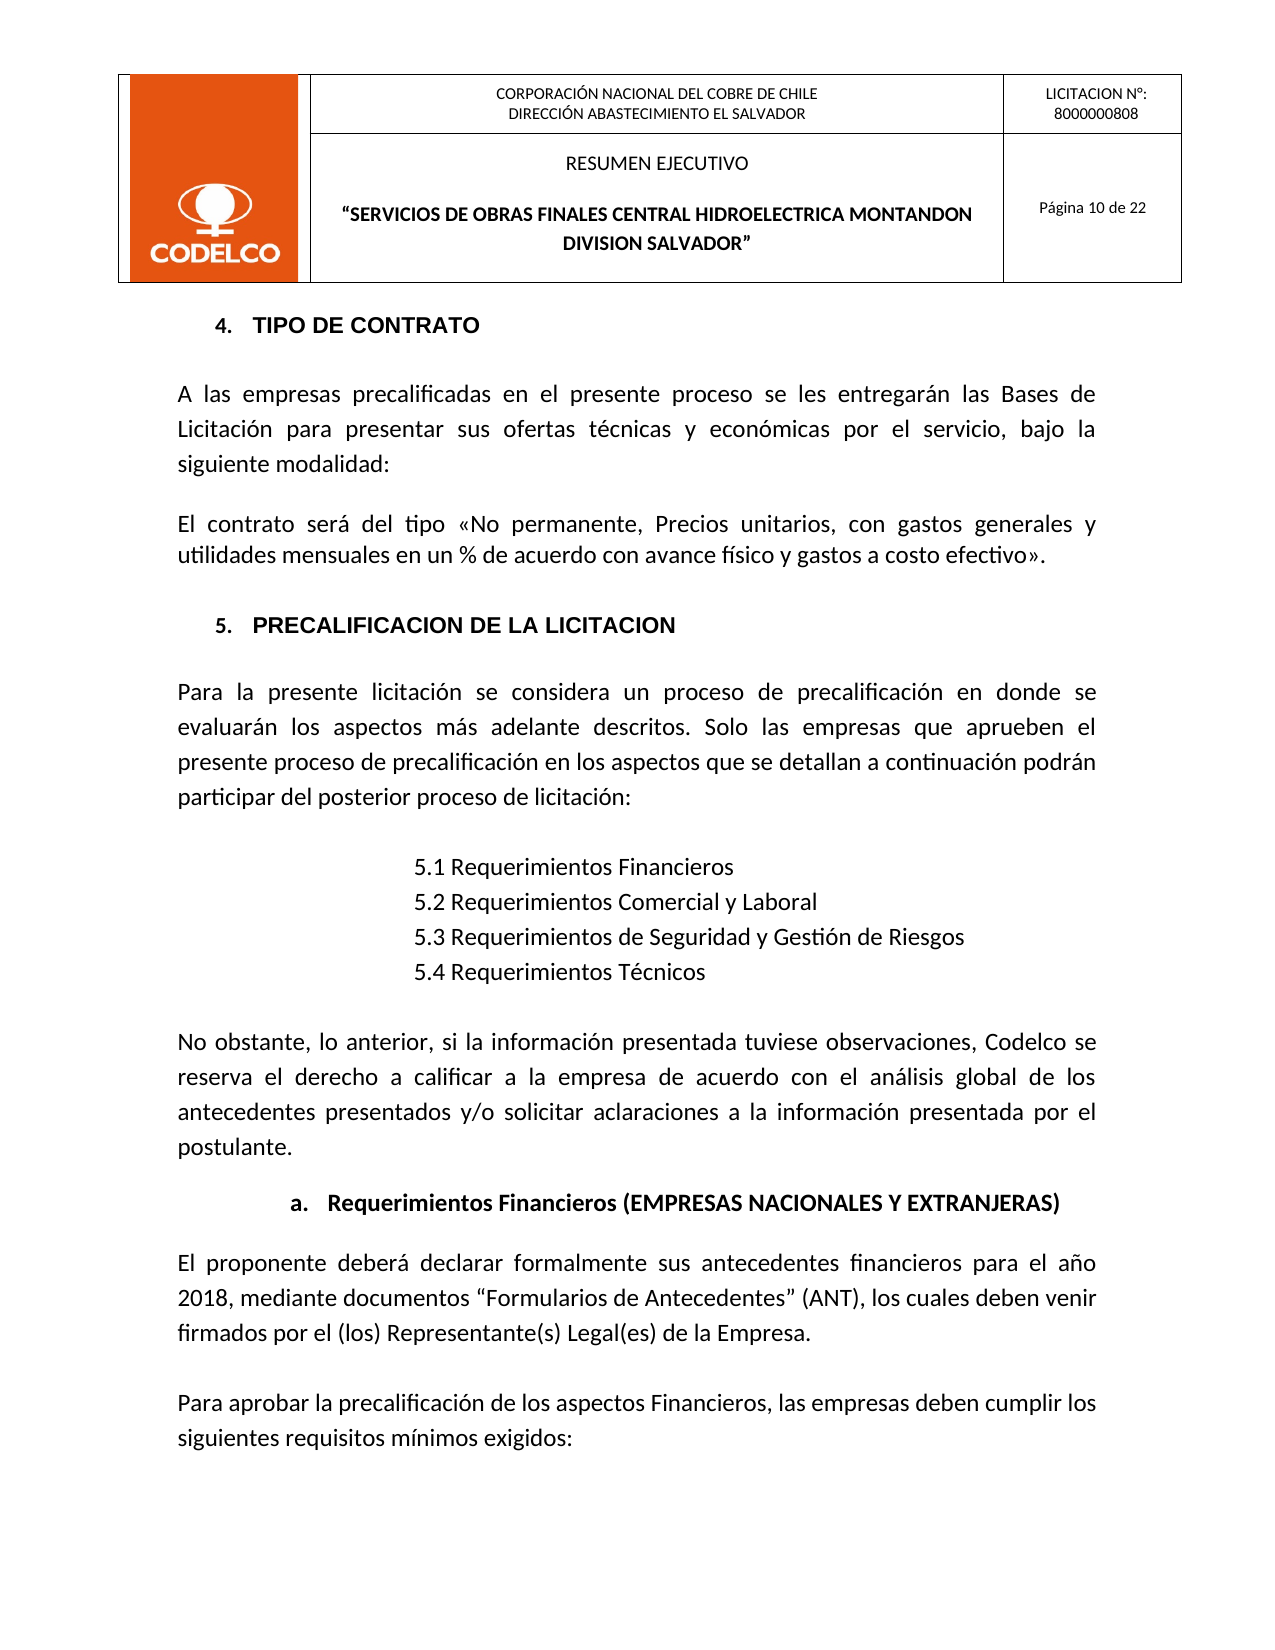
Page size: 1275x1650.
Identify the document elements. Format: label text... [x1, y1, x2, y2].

text No obstante, lo anterior, si la información presentada tuviese observaciones, Codelco se reserva el derecho a calificar a la empresa de acuerdo con el análisis global de los antecedentes presentados y/o solicitar aclaraciones a la información presentada por el postulante. [177, 1026, 1098, 1162]
text A las empresas precalificadas en el presente proceso se les entregarán las Bases de Licitación para presentar sus ofertas técnicas y económicas por el servicio, bajo la siguiente modalidad: [177, 378, 1098, 479]
text 5.4 Requerimientos Técnicos [413, 956, 1098, 987]
list PRECALIFICACION DE LA LICITACION [215, 611, 1098, 639]
text El contrato será del tipo «No permanente, Precios unitarios, con gastos generales y utilidades mensuales en un % de acuerdo con avance físico y gastos a costo efectivo». [177, 508, 1098, 569]
text 5.1 Requerimientos Financieros [413, 851, 1098, 882]
text 5.2 Requerimientos Comercial y Laboral [413, 886, 1098, 917]
list TIPO DE CONTRATO [215, 311, 1098, 339]
list El proponente deberá declarar formalmente sus antecedentes financieros para el año 2018, mediante documentos “Formularios de Antecedentes” (ANT), los cuales deben venir firmados por el (los) Representante(s) Legal(es) de la Empresa. [177, 1247, 1098, 1347]
picture [130, 74, 299, 282]
text 5.3 Requerimientos de Seguridad y Gestión de Riesgos [413, 921, 1098, 952]
text Para la presente licitación se considera un proceso de precalificación en donde se evaluarán los aspectos más adelante descritos. Solo las empresas que aprueben el presente proceso de precalificación en los aspectos que se detallan a continuación podrán participar del posterior proceso de licitación: [177, 676, 1098, 812]
subtitle Requerimientos Financieros (EMPRESAS NACIONALES Y EXTRANJERAS) [290, 1187, 1098, 1217]
list Para aprobar la precalificación de los aspectos Financieros, las empresas deben cumplir los siguientes requisitos mínimos exigidos: [177, 1387, 1098, 1452]
